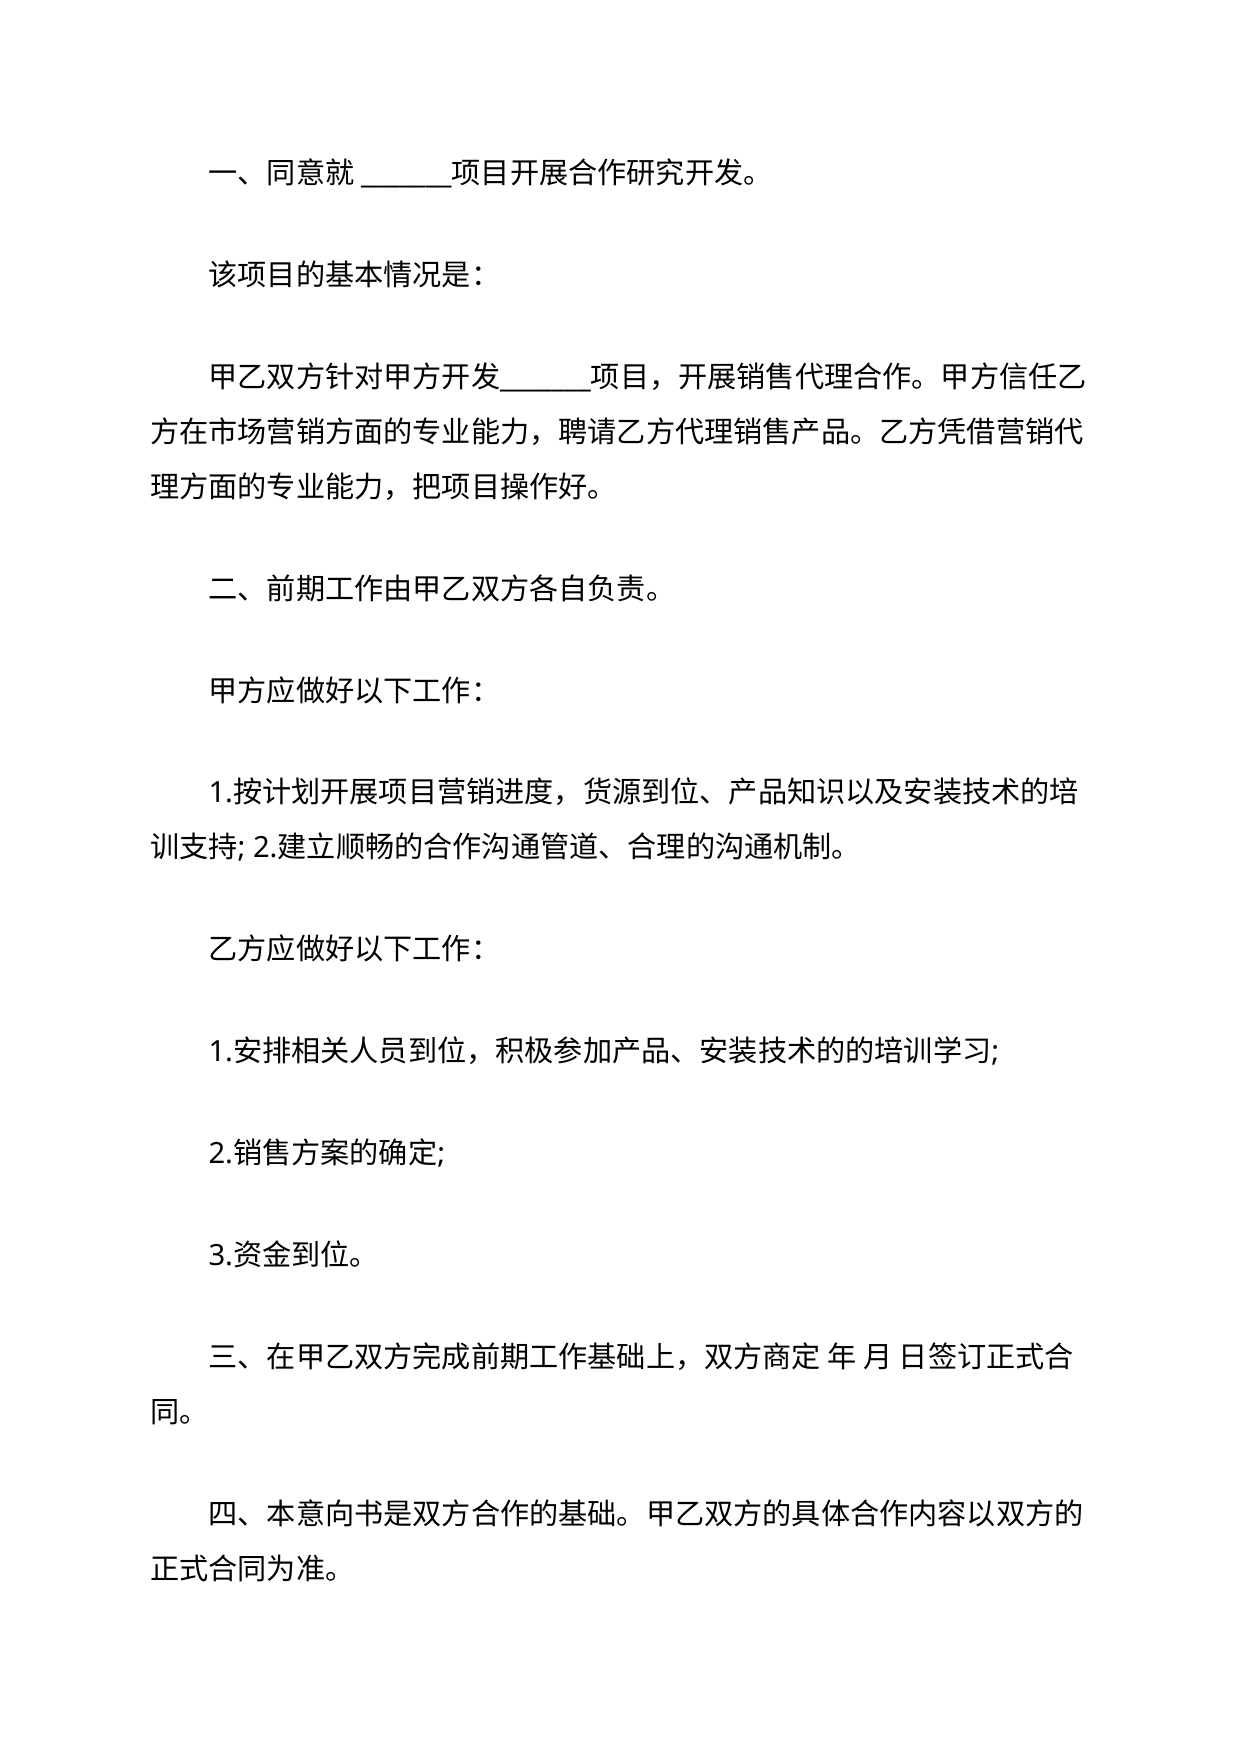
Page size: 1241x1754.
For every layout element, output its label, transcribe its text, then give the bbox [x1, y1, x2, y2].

text 1.安排相关人员到位，积极参加产品、安装技术的的培训学习; [150, 1028, 1090, 1070]
text 一、同意就 _______项目开展合作研究开发。 [150, 150, 1090, 192]
text 二、前期工作由甲乙双方各自负责。 [150, 565, 1090, 608]
text 3.资金到位。 [150, 1232, 1090, 1274]
text 四、本意向书是双方合作的基础。甲乙双方的具体合作内容以双方的正式合同为准。 [150, 1490, 1090, 1587]
text 2.销售方案的确定; [150, 1130, 1090, 1172]
text 甲乙双方针对甲方开发_______项目，开展销售代理合作。甲方信任乙方在市场营销方面的专业能力，聘请乙方代理销售产品。乙方凭借营销代理方面的专业能力，把项目操作好。 [150, 354, 1090, 506]
text 1.按计划开展项目营销进度，货源到位、产品知识以及安装技术的培训支持; 2.建立顺畅的合作沟通管道、合理的沟通机制。 [150, 769, 1090, 866]
text 该项目的基本情况是： [150, 252, 1090, 294]
text 甲方应做好以下工作： [150, 667, 1090, 709]
text 三、在甲乙双方完成前期工作基础上，双方商定 年 月 日签订正式合同。 [150, 1334, 1090, 1431]
text 乙方应做好以下工作： [150, 926, 1090, 968]
